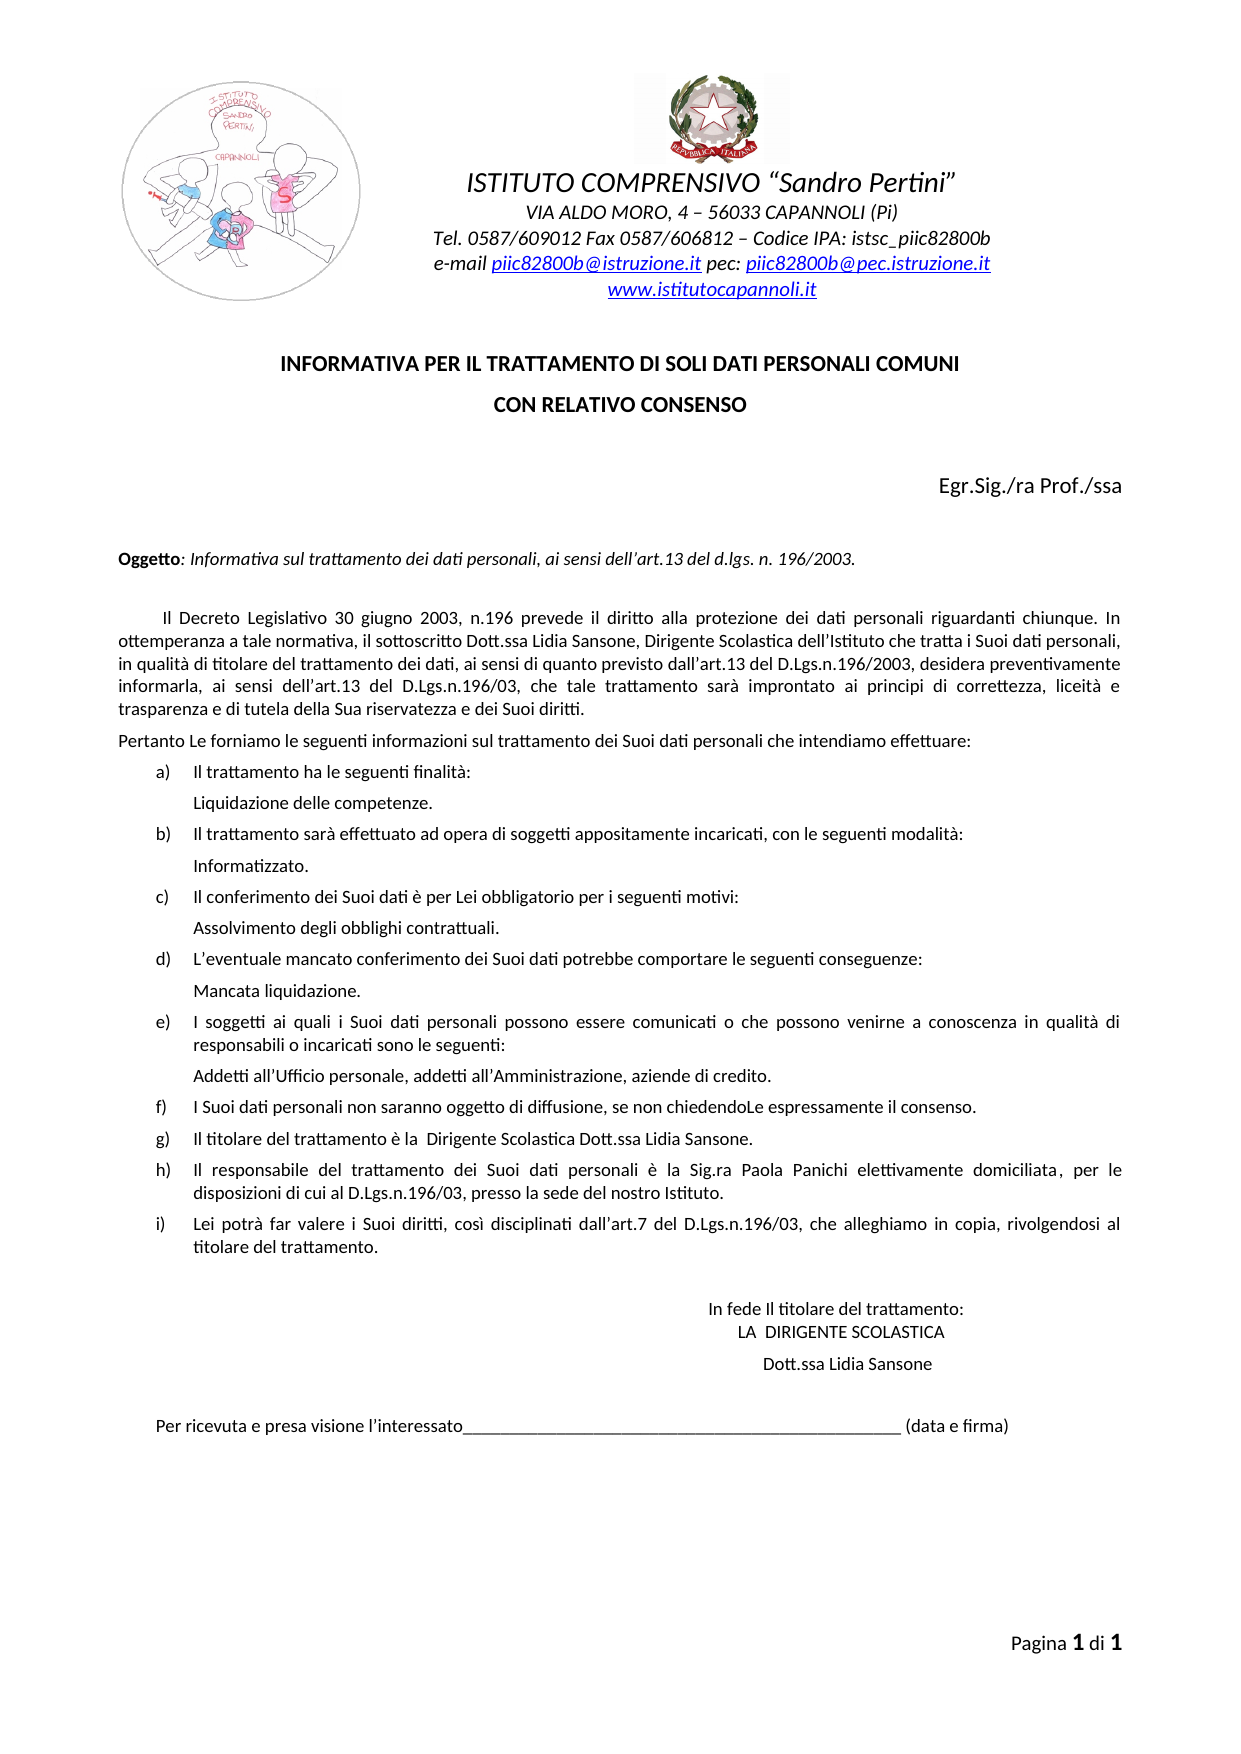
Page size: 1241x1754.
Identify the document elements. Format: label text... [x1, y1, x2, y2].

list I soggetti ai quali i Suoi dati personali possono essere comunicati o che possono venirne a conoscenza in qualità di responsabili o incaricati sono le seguenti: [156, 1010, 1122, 1056]
list Il trattamento ha le seguenti finalità: [156, 760, 1122, 783]
list Il titolare del trattamento è la Dirigente Scolastica Dott.ssa Lidia Sansone. [156, 1127, 1122, 1150]
picture [634, 73, 790, 164]
text Addetti all’Ufficio personale, addetti all’Amministrazione, aziende di credito. [193, 1064, 1122, 1087]
text Dott.ssa Lidia Sansone [156, 1352, 1122, 1375]
list I Suoi dati personali non saranno oggetto di diffusione, se non chiedendoLe espressamente il consenso. [156, 1096, 1122, 1118]
title INFORMATIVA PER IL TRATTAMENTO DI SOLI DATI PERSONALI COMUNI [118, 349, 1122, 377]
text Mancata liquidazione. [193, 979, 1122, 1002]
list Il trattamento sarà effettuato ad opera di soggetti appositamente incaricati, con le seguenti modalità: [156, 823, 1122, 846]
list L’eventuale mancato conferimento dei Suoi dati potrebbe comportare le seguenti conseguenze: [156, 948, 1122, 971]
title Egr.Sig./ra Prof./ssa [118, 471, 1122, 499]
text Liquidazione delle competenze. [193, 791, 1122, 814]
text Pertanto Le forniamo le seguenti informazioni sul trattamento dei Suoi dati personali che intendiamo effettuare: [118, 729, 1122, 752]
list Il conferimento dei Suoi dati è per Lei obbligatorio per i seguenti motivi: [156, 885, 1122, 908]
text Per ricevuta e presa visione l’interessato_______________________________________________ (data e firma) [156, 1414, 1122, 1437]
text Informatizzato. [193, 854, 1122, 877]
text Oggetto: Informativa sul trattamento dei dati personali, ai sensi dell’art.13 del d.lgs. n. 196/2003. [118, 547, 1122, 570]
text Il Decreto Legislativo 30 giugno 2003, n.196 prevede il diritto alla protezione dei dati personali riguardanti chiunque. In ottemperanza a tale normativa, il sottoscritto Dott.ssa Lidia Sansone, Dirigente Scolastica dell’Istituto che tratta i Suoi dati personali, in qualità di titolare del trattamento dei dati, ai sensi di quanto previsto dall’art.13 del D.Lgs.n.196/2003, desidera preventivamente informarla, ai sensi dell’art.13 del D.Lgs.n.196/03, che tale trattamento sarà improntato ai principi di correttezza, liceità e trasparenza e di tutela della Sua riservatezza e dei Suoi diritti. [118, 606, 1122, 721]
list Lei potrà far valere i Suoi diritti, così disciplinati dall’art.7 del D.Lgs.n.196/03, che alleghiamo in copia, rivolgendosi al titolare del trattamento. [156, 1212, 1122, 1258]
text In fede Il titolare del trattamento: LA DIRIGENTE SCOLASTICA [634, 1298, 1122, 1343]
picture [120, 73, 379, 310]
text Assolvimento degli obblighi contrattuali. [193, 916, 1122, 939]
list Il responsabile del trattamento dei Suoi dati personali è la Sig.ra Paola Panichi elettivamente domiciliata, per le disposizioni di cui al D.Lgs.n.196/03, presso la sede del nostro Istituto. [156, 1158, 1122, 1204]
title CON RELATIVO CONSENSO [118, 390, 1122, 418]
